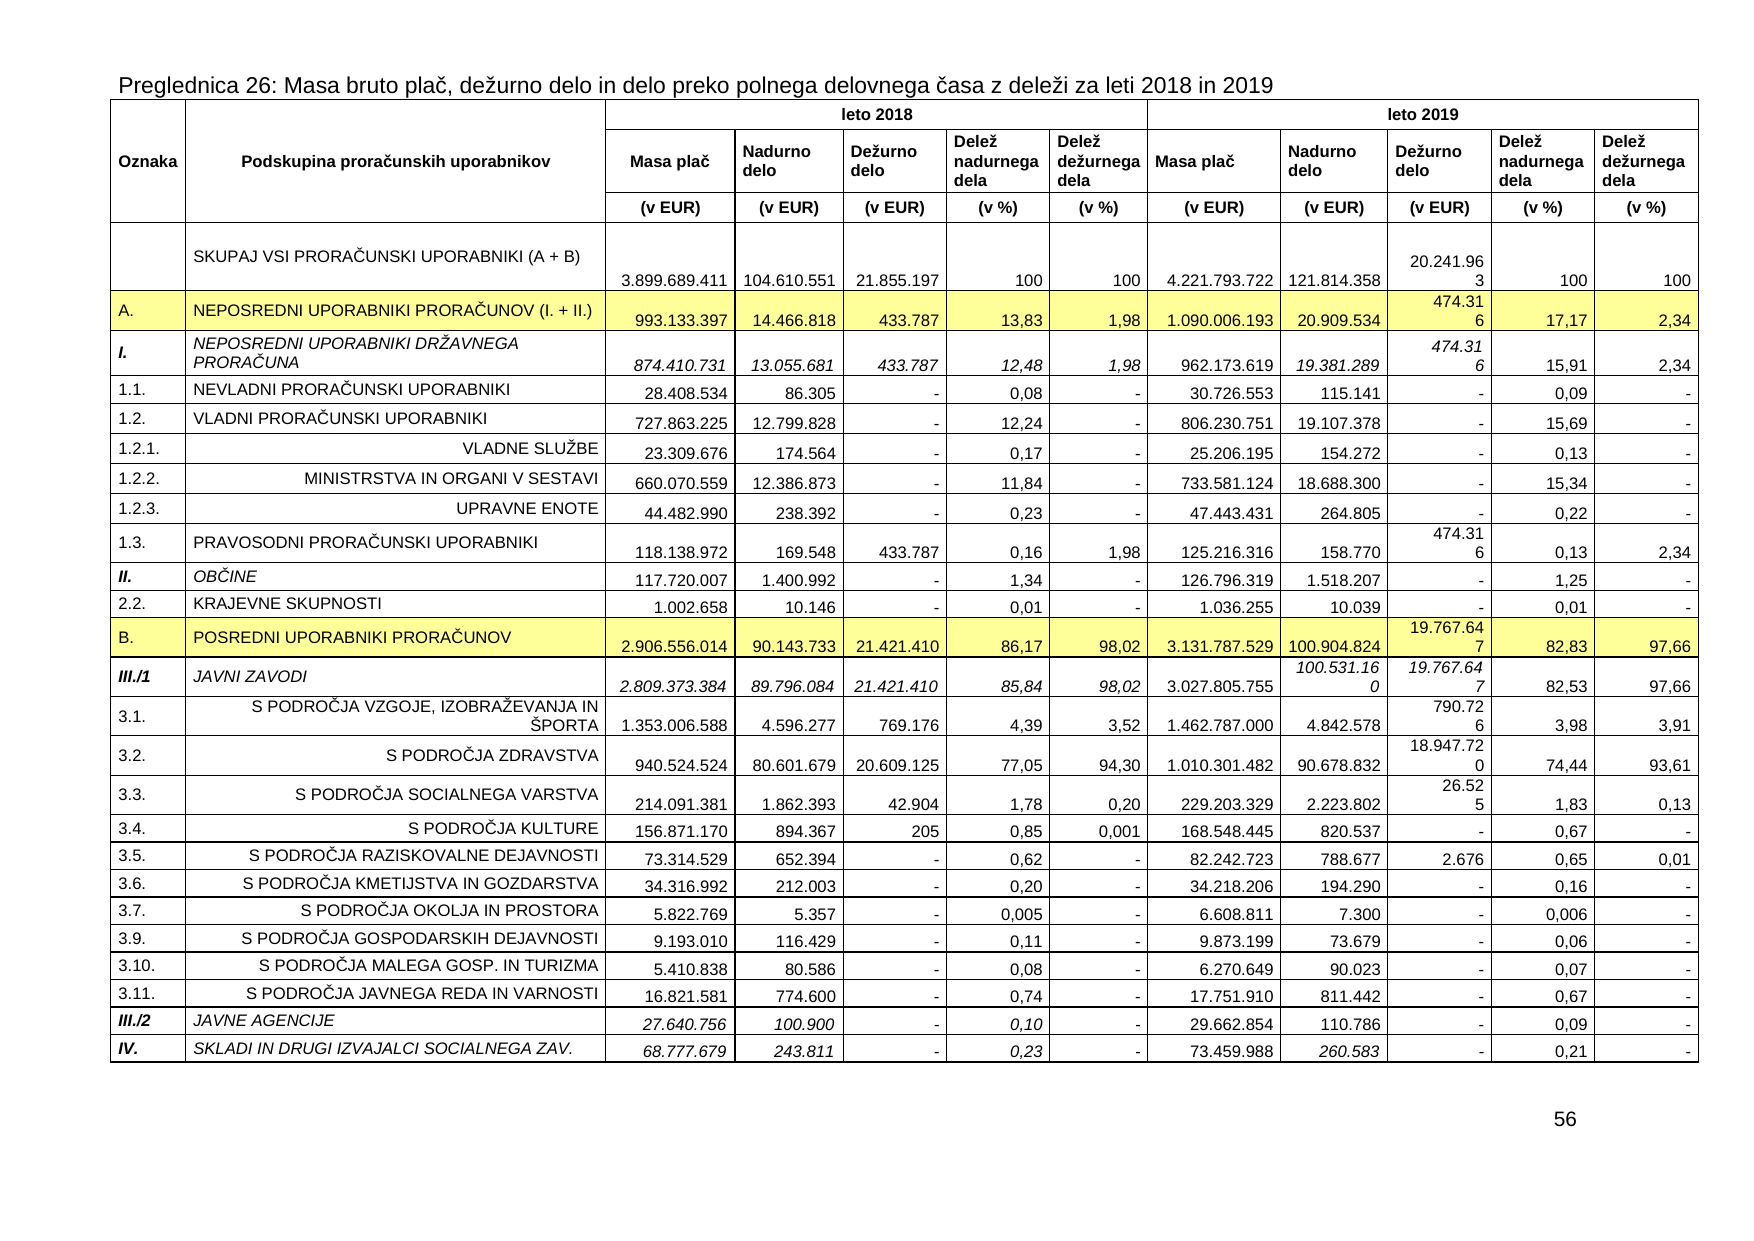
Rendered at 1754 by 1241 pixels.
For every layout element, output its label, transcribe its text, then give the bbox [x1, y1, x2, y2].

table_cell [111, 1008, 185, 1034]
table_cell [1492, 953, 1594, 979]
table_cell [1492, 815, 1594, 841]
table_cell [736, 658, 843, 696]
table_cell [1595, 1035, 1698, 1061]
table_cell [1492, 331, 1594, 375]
text Preglednica 26: Masa bruto plač, dežurno delo in delo preko polnega delovnega časa z deleži za leti 2018 in 2019 [118, 71, 1577, 98]
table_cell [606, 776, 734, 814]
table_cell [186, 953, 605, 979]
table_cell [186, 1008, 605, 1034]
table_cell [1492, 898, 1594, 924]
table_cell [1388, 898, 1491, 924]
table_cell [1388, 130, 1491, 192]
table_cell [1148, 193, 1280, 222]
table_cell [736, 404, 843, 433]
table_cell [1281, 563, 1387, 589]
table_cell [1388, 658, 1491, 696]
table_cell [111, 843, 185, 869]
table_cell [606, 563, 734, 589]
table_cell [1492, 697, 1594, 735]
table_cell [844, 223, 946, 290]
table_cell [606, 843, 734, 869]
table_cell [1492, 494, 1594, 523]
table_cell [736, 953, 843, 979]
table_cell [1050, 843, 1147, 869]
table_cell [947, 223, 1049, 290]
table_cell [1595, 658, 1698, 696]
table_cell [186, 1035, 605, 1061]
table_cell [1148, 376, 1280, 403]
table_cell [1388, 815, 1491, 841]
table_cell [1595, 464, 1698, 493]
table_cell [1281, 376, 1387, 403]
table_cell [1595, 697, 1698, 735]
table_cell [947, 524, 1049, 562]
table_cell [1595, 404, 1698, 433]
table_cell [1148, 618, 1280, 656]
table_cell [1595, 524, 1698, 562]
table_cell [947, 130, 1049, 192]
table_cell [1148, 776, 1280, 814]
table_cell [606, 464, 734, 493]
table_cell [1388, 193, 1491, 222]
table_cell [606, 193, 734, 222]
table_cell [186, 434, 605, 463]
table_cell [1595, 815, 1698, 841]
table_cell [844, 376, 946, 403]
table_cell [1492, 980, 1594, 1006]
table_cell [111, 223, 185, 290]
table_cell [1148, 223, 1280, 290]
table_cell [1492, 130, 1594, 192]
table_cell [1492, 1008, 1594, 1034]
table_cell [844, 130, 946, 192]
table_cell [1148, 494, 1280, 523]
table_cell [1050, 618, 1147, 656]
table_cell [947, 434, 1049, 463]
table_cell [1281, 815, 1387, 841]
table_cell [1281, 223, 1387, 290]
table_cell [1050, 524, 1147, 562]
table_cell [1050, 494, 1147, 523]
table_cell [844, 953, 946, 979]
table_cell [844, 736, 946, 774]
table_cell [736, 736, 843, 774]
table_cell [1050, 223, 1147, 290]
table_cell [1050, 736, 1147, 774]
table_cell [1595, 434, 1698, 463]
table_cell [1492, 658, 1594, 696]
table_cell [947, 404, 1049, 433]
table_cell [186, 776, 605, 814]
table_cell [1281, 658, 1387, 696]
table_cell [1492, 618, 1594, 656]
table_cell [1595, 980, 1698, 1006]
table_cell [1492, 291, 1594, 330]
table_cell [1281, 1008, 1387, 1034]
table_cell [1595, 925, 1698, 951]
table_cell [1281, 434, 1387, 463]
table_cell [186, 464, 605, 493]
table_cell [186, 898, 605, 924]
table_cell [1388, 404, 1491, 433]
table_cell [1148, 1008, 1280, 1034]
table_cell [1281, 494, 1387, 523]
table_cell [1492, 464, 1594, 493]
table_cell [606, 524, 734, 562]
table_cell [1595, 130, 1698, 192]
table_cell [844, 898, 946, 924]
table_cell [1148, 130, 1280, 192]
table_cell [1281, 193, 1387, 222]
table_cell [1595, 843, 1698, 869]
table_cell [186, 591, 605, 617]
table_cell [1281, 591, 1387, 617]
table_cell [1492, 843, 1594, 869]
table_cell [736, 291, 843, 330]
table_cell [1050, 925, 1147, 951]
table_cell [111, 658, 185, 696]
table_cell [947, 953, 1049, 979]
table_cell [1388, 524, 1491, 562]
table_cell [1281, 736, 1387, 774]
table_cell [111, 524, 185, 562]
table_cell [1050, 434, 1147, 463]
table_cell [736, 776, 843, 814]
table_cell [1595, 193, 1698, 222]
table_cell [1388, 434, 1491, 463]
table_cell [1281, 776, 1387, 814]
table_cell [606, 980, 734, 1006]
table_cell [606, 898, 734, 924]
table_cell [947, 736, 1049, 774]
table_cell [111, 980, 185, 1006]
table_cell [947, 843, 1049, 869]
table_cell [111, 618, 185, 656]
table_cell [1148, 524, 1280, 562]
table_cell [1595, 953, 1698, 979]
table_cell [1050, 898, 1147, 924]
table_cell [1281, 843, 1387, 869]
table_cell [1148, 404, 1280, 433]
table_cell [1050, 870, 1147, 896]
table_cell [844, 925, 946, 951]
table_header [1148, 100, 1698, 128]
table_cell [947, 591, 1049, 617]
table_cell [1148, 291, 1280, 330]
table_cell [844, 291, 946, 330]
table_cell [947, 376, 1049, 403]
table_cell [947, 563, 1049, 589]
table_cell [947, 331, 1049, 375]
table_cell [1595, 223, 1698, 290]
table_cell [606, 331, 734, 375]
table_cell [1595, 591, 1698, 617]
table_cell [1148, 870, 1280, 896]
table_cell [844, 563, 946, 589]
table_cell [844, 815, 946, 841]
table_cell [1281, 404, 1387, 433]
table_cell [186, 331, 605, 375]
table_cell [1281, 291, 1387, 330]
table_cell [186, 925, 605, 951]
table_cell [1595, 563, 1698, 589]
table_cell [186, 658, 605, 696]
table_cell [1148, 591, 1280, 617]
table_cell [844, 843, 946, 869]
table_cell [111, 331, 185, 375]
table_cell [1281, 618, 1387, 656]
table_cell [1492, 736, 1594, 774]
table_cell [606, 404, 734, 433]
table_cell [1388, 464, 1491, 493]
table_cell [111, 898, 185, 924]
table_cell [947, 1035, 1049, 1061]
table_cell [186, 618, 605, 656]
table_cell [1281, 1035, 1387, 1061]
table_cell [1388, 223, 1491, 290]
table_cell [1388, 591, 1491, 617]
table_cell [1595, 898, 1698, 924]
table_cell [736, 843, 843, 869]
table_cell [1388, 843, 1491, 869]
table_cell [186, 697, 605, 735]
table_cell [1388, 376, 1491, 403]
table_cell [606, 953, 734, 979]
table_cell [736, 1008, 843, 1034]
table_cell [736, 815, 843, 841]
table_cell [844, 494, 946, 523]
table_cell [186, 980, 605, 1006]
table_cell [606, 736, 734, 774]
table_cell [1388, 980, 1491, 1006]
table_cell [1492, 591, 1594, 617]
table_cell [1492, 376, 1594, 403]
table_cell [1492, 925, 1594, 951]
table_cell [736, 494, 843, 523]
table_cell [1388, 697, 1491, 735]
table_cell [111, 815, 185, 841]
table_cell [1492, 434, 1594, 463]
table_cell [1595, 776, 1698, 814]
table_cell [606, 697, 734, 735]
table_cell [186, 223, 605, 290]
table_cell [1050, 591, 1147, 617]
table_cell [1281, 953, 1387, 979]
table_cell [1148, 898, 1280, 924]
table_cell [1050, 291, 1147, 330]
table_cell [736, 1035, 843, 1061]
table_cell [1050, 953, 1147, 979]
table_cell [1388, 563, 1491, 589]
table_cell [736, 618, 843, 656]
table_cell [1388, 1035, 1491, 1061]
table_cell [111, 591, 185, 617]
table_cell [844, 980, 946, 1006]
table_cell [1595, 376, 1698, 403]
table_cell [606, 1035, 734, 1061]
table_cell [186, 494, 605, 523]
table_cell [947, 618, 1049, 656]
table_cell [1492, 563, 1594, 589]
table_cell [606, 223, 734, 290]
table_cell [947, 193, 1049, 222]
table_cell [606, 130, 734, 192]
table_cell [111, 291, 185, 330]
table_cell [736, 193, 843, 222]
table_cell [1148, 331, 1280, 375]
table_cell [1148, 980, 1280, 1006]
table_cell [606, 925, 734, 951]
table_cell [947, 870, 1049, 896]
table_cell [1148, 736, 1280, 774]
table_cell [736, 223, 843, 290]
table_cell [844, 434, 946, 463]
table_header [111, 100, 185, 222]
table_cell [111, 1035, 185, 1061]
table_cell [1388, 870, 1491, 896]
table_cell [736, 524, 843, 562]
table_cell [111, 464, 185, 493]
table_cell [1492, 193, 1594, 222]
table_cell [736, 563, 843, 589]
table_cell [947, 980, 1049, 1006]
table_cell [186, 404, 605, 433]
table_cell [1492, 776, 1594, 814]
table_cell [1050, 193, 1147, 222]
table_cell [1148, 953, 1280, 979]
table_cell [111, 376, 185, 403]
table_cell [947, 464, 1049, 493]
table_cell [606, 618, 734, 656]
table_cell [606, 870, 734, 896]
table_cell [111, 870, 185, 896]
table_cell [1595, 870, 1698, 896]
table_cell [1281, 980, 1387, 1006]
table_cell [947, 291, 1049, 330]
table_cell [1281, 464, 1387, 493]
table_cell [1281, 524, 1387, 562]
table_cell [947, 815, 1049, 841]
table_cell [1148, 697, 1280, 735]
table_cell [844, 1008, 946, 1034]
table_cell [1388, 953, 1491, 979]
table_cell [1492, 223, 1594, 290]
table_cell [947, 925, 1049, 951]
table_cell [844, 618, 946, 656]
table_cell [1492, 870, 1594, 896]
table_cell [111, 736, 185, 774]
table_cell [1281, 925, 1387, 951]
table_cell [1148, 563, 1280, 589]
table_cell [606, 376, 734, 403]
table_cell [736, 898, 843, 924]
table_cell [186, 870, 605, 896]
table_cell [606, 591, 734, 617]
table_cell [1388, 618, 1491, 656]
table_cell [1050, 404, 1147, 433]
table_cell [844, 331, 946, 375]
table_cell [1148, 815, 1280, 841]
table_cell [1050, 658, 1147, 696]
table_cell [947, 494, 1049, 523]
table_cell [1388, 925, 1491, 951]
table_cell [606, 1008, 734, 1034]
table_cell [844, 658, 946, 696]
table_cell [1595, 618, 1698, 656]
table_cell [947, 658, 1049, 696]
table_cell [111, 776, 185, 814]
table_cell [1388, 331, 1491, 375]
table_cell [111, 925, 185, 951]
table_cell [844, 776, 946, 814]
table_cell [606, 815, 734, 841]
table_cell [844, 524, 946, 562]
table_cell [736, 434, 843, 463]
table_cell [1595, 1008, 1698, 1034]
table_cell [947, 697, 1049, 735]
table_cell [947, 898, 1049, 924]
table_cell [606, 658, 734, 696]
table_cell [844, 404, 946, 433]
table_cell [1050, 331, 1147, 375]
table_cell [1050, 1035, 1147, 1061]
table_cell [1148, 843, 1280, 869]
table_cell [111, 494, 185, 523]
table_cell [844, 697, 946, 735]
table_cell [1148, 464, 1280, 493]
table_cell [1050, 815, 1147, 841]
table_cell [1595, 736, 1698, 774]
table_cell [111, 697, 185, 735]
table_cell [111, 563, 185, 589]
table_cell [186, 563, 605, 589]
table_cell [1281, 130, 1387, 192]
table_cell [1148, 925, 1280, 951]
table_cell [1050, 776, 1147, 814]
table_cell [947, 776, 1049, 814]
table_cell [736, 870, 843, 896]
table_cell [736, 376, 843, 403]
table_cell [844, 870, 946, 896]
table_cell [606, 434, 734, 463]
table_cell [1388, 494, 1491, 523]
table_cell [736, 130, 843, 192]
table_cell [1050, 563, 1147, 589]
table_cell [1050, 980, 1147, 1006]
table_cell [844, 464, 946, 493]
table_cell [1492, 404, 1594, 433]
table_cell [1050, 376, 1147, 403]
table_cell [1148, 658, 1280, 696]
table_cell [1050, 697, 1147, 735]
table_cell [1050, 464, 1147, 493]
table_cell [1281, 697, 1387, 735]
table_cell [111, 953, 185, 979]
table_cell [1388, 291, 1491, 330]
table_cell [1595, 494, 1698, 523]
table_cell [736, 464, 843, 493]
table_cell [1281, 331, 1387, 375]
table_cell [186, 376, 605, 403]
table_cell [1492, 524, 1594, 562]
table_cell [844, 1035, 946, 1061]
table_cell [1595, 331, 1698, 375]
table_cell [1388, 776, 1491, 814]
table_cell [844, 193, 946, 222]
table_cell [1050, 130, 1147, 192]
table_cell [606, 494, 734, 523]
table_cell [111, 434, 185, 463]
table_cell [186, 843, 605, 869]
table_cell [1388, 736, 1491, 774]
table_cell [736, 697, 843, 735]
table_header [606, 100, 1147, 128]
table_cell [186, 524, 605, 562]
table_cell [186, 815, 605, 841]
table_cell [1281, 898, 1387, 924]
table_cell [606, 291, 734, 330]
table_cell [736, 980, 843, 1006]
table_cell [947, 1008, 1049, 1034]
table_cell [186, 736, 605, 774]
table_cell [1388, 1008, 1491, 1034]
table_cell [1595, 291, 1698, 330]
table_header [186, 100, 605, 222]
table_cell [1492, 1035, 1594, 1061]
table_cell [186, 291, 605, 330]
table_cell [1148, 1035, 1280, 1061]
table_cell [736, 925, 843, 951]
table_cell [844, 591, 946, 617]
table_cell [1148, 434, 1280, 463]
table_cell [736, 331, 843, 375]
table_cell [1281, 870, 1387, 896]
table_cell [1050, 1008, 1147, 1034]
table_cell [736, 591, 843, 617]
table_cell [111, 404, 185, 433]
